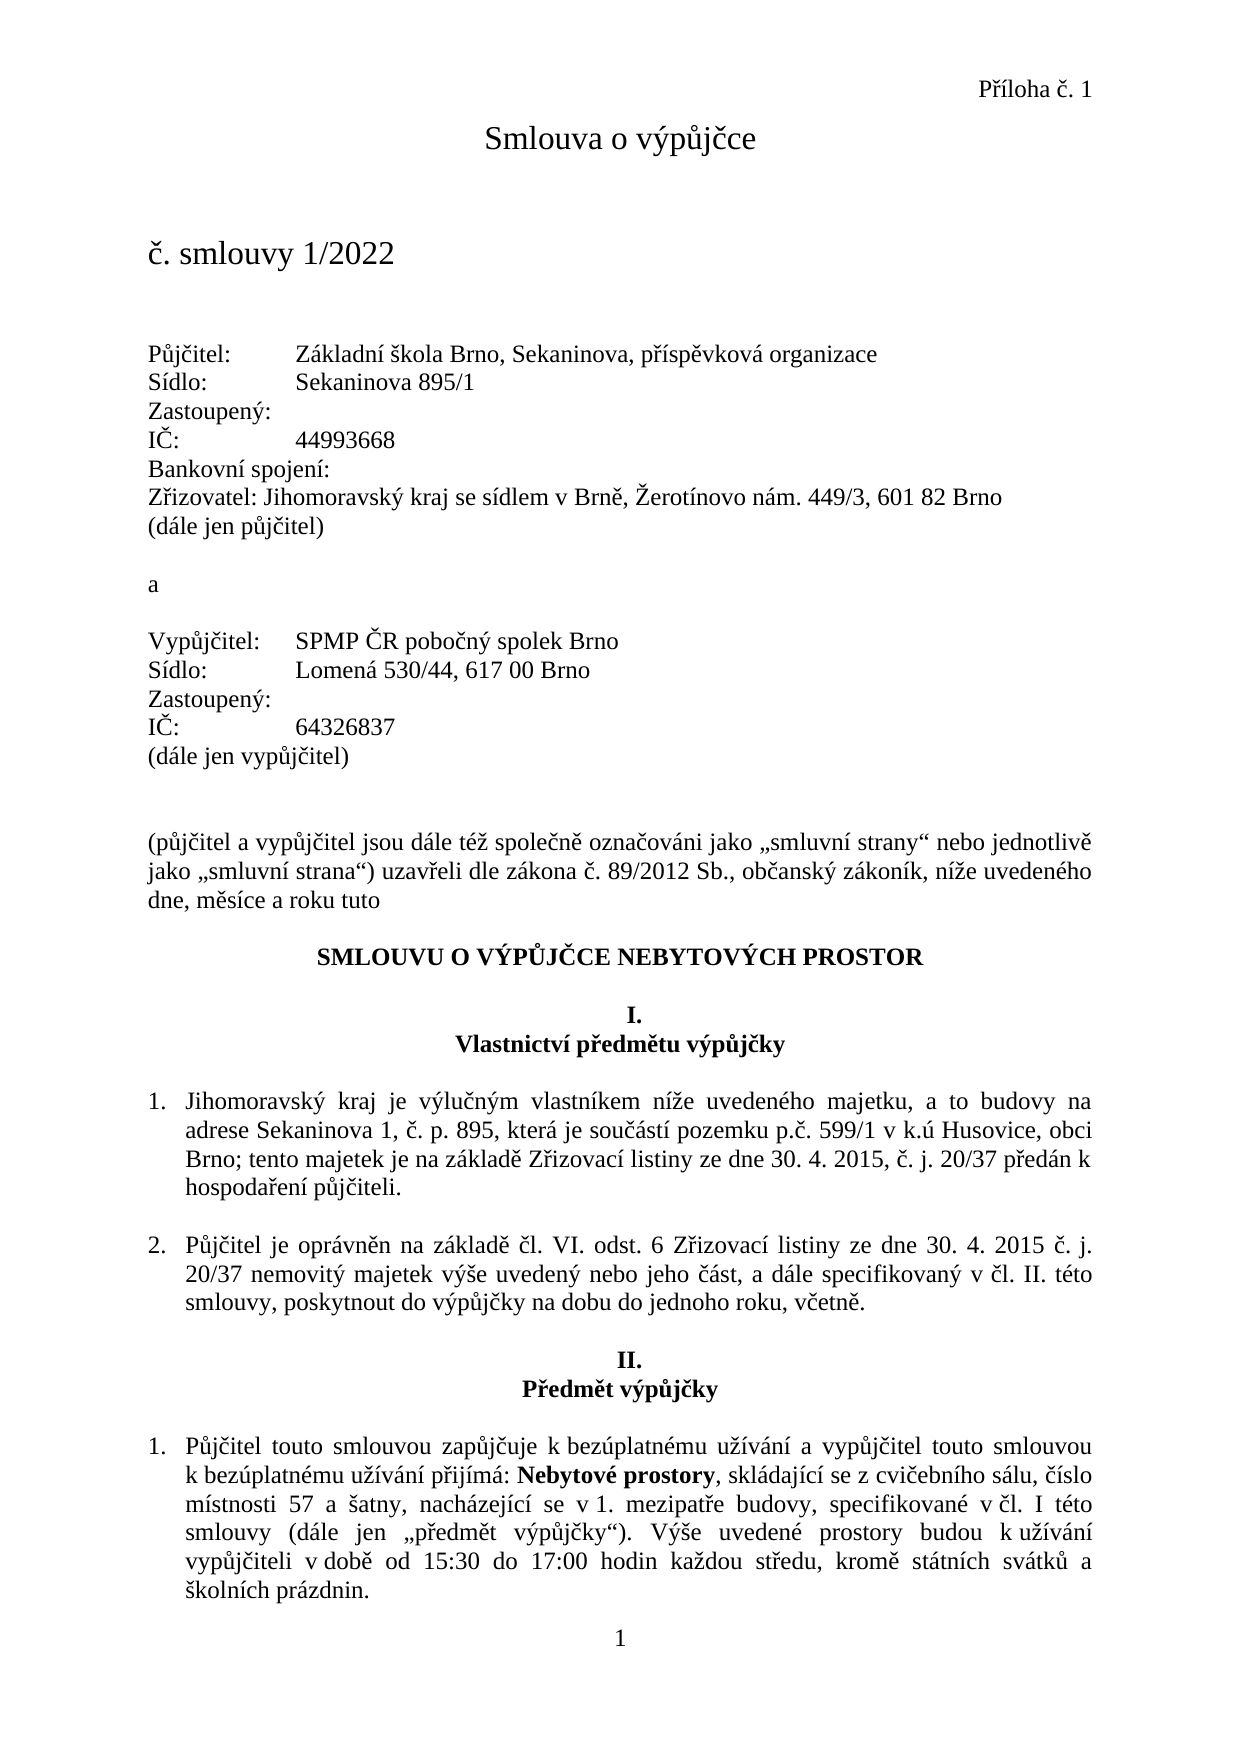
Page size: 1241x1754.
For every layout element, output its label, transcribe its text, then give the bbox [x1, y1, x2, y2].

text Zastoupený: [148, 684, 1093, 712]
text č. smlouvy 1/2022 [148, 233, 1093, 272]
text SMLOUVU O VÝPŮJČCE NEBYTOVÝCH PROSTOR [148, 942, 1093, 971]
text Bankovní spojení: [148, 454, 1093, 482]
list Půjčitel je oprávněn na základě čl. VI. odst. 6 Zřizovací listiny ze dne 30. 4. 2015 č. j. 20/37 nemovitý majetek výše uvedený nebo jeho část, a dále specifikovaný v čl. II. této smlouvy, poskytnout do výpůjčky na dobu do jednoho roku, včetně. [148, 1230, 1093, 1316]
text Předmět výpůjčky [148, 1374, 1093, 1402]
text Sídlo: Sekaninova 895/1 [148, 367, 1093, 396]
text Zastoupený: [148, 396, 1093, 425]
text (dále jen vypůjčitel) [148, 741, 1093, 770]
text Vypůjčitel: SPMP ČR pobočný spolek Brno [148, 626, 1093, 655]
list Jihomoravský kraj je výlučným vlastníkem níže uvedeného majetku, a to budovy na adrese Sekaninova 1, č. p. 895, která je součástí pozemku p.č. 599/1 v k.ú Husovice, obci Brno; tento majetek je na základě Zřizovací listiny ze dne 30. 4. 2015, č. j. 20/37 předán k hospodaření půjčiteli. [148, 1086, 1093, 1201]
text Půjčitel: Základní škola Brno, Sekaninova, příspěvková organizace [148, 339, 1093, 367]
text Sídlo: Lomená 530/44, 617 00 Brno [148, 655, 1093, 684]
text Vlastnictví předmětu výpůjčky [148, 1029, 1093, 1057]
text IČ: 44993668 [148, 425, 1093, 454]
list Půjčitel touto smlouvou zapůjčuje k bezúplatnému užívání a vypůjčitel touto smlouvou k bezúplatnému užívání přijímá: Nebytové prostory, skládající se z cvičebního sálu, číslo místnosti 57 a šatny, nacházející se v 1. mezipatře budovy, specifikované v čl. I této smlouvy (dále jen „předmět výpůjčky“). Výše uvedené prostory budou k užívání vypůjčiteli v době od 15:30 do 17:00 hodin každou středu, kromě státních svátků a školních prázdnin. [148, 1431, 1093, 1604]
text (dále jen půjčitel) [148, 511, 1093, 540]
text IČ: 64326837 [148, 712, 1093, 741]
text (půjčitel a vypůjčitel jsou dále též společně označováni jako „smluvní strany“ nebo jednotlivě jako „smluvní strana“) uzavřeli dle zákona č. 89/2012 Sb., občanský zákoník, níže uvedeného dne, měsíce a roku tuto [148, 827, 1093, 914]
text Smlouva o výpůjčce [148, 118, 1093, 157]
text a [148, 569, 1093, 597]
text Zřizovatel: Jihomoravský kraj se sídlem v Brně, Žerotínovo nám. 449/3, 601 82 Brno [148, 482, 1093, 511]
